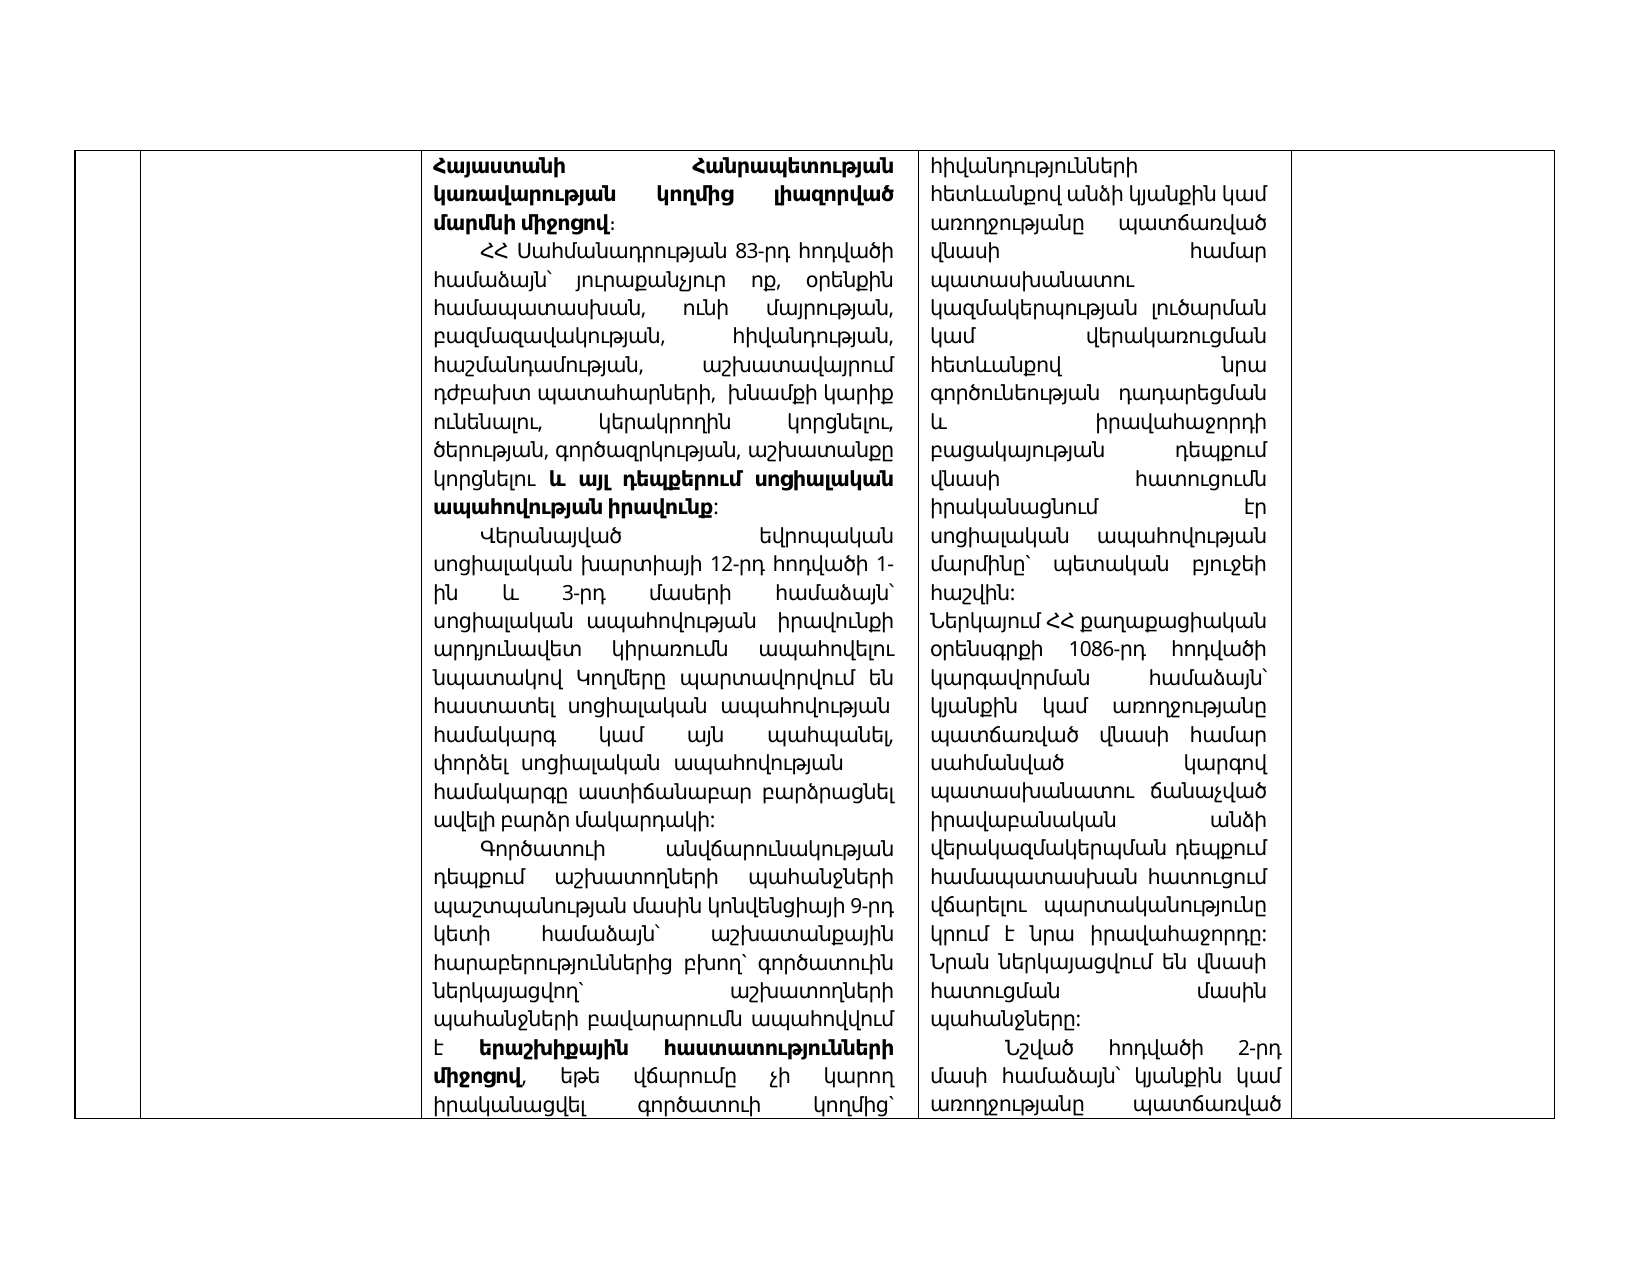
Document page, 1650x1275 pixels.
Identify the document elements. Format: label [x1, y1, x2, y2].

table_cell [76, 151, 140, 1118]
table_cell [1292, 151, 1554, 1118]
table_cell [141, 151, 421, 1118]
table_cell [919, 151, 1291, 1118]
table_cell [422, 151, 918, 1118]
